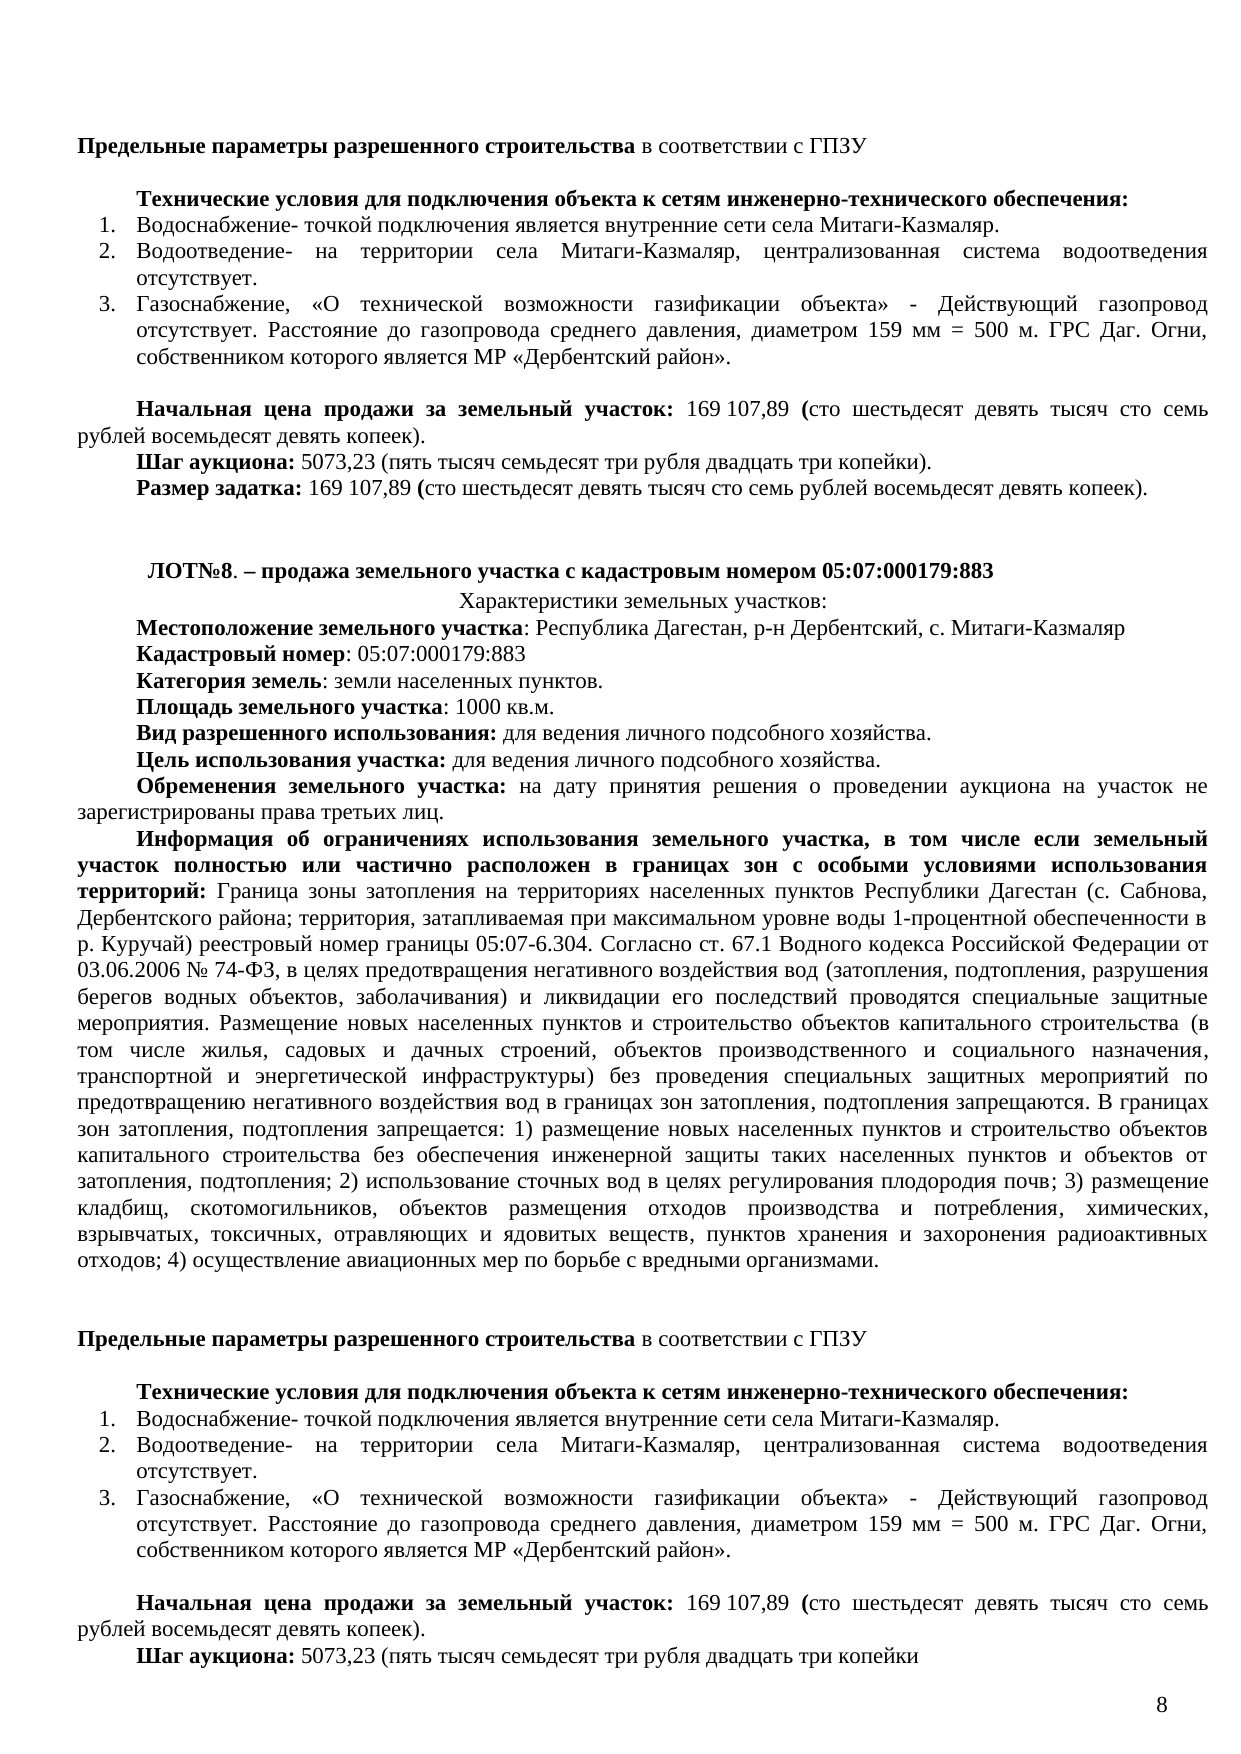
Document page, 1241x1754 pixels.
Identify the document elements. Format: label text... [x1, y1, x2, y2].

text Площадь земельного участка: 1000 кв.м. [77, 693, 1209, 719]
text Кадастровый номер: 05:07:000179:883 [77, 640, 1209, 667]
text Технические условия для подключения объекта к сетям инженерно-технического обеспечения: [77, 184, 1209, 211]
text Предельные параметры разрешенного строительства в соответствии с ГПЗУ [77, 1326, 1209, 1352]
list Водоотведение- на территории села Митаги-Казмаляр, централизованная система водоотведения отсутствует. [99, 1431, 1209, 1484]
text Обременения земельного участка: на дату принятия решения о проведении аукциона на участок не зарегистрированы права третьих лиц. [77, 772, 1209, 825]
list Газоснабжение, «О технической возможности газификации объекта» - Действующий газопровод отсутствует. Расстояние до газопровода среднего давления, диаметром 159 мм = 500 м. ГРС Даг. Огни, собственником которого является МР «Дербентский район». [99, 290, 1209, 369]
text Категория земель: земли населенных пунктов. [77, 667, 1209, 693]
list ЛОТ№8. – продажа земельного участка с кадастровым номером 05:07:000179:883 [103, 557, 1182, 584]
text Вид разрешенного использования: для ведения личного подсобного хозяйства. [77, 719, 1209, 746]
text Цель использования участка: для ведения личного подсобного хозяйства. [77, 746, 1209, 772]
text Начальная цена продажи за земельный участок: 169 107,89 (сто шестьдесят девять тысяч сто семь рублей восемьдесят девять копеек). [77, 1589, 1209, 1642]
text Характеристики земельных участков: [77, 588, 1209, 614]
list Газоснабжение, «О технической возможности газификации объекта» - Действующий газопровод отсутствует. Расстояние до газопровода среднего давления, диаметром 159 мм = 500 м. ГРС Даг. Огни, собственником которого является МР «Дербентский район». [99, 1484, 1209, 1563]
text Местоположение земельного участка: Республика Дагестан, р-н Дербентский, с. Митаги-Казмаляр [77, 614, 1209, 640]
list Водоотведение- на территории села Митаги-Казмаляр, централизованная система водоотведения отсутствует. [99, 237, 1209, 290]
text Начальная цена продажи за земельный участок: 169 107,89 (сто шестьдесят девять тысяч сто семь рублей восемьдесят девять копеек). [77, 395, 1209, 448]
list Водоснабжение- точкой подключения является внутренние сети села Митаги-Казмаляр. [99, 1404, 1209, 1431]
text Размер задатка: 169 107,89 (сто шестьдесят девять тысяч сто семь рублей восемьдесят девять копеек). [77, 474, 1209, 501]
text Технические условия для подключения объекта к сетям инженерно-технического обеспечения: [77, 1378, 1209, 1404]
text Шаг аукциона: 5073,23 (пять тысяч семьдесят три рубля двадцать три копейки [77, 1642, 1209, 1668]
text Предельные параметры разрешенного строительства в соответствии с ГПЗУ [77, 132, 1209, 158]
text Шаг аукциона: 5073,23 (пять тысяч семьдесят три рубля двадцать три копейки). [77, 448, 1209, 474]
list Водоснабжение- точкой подключения является внутренние сети села Митаги-Казмаляр. [99, 211, 1209, 237]
